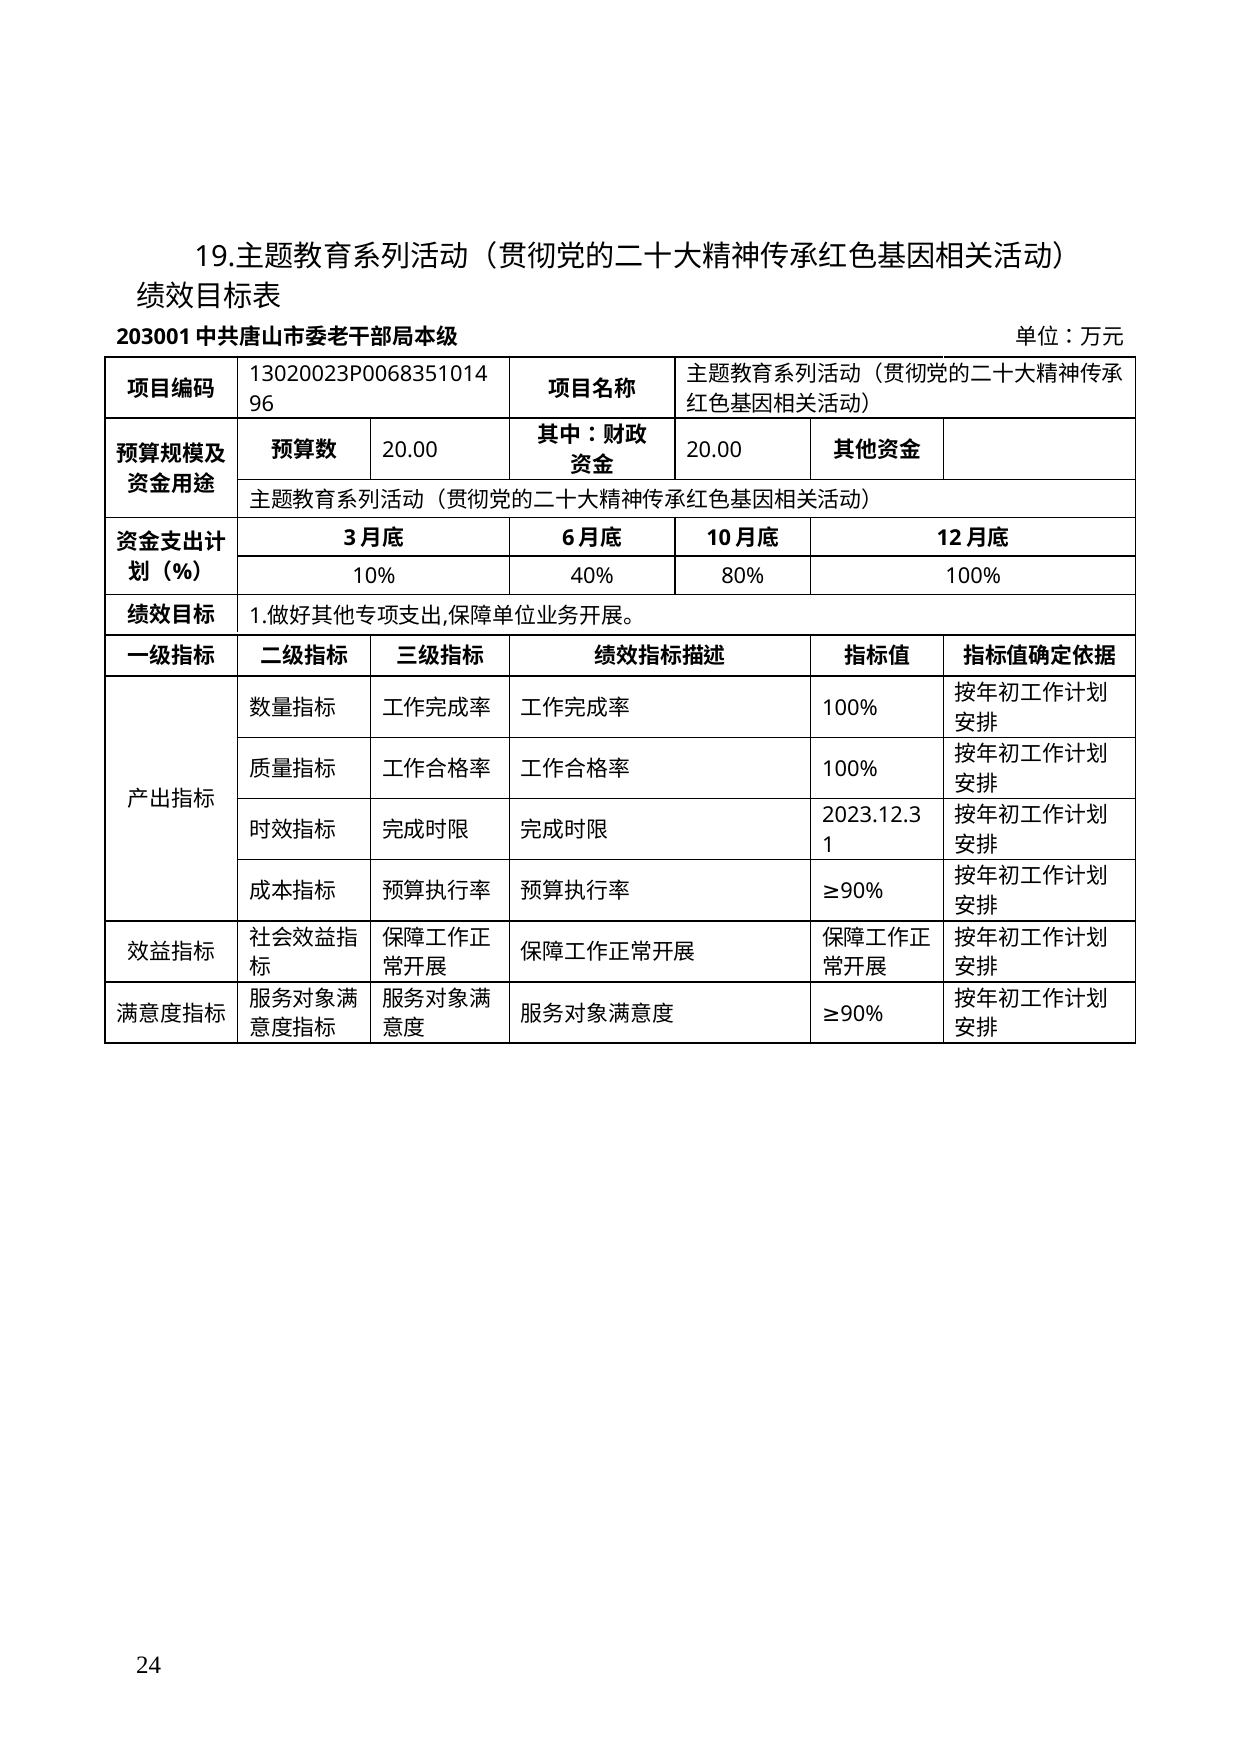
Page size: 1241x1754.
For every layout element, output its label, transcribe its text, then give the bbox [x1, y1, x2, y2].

table_cell 效益指标 [106, 922, 237, 981]
table_cell 80% [676, 557, 810, 594]
table_cell 成本指标 [238, 860, 370, 920]
table_cell ≥90% [811, 983, 943, 1042]
table_cell 满意度指标 [106, 983, 237, 1042]
table_cell 服务对象满意度指标 [238, 983, 370, 1042]
table_cell 按年初工作计划安排 [944, 738, 1135, 798]
table_cell [944, 419, 1135, 478]
table_cell 主题教育系列活动（贯彻党的二十大精神传承红色基因相关活动） [676, 358, 1135, 417]
table_cell 按年初工作计划安排 [944, 983, 1135, 1042]
table_cell 保障工作正常开展 [811, 922, 943, 981]
table_cell 预算数 [238, 419, 370, 478]
table_cell 保障工作正常开展 [510, 922, 810, 981]
table_cell 3月底 [238, 518, 509, 555]
table_header 绩效指标描述 [510, 636, 810, 675]
table_header 203001中共唐山市委老干部局本级 [106, 316, 943, 356]
table_cell 工作完成率 [510, 677, 810, 736]
table_header 单位：万元 [944, 316, 1135, 356]
table_cell 服务对象满意度 [510, 983, 810, 1042]
text 19.主题教育系列活动（贯彻党的二十大精神传承红色基因相关活动）绩效目标表 [136, 235, 1104, 315]
table_cell 保障工作正常开展 [371, 922, 509, 981]
table_cell 预算执行率 [510, 860, 810, 920]
table_cell 完成时限 [371, 799, 509, 859]
table_cell 其他资金 [811, 419, 943, 478]
table_cell 数量指标 [238, 677, 370, 736]
table_cell 主题教育系列活动（贯彻党的二十大精神传承红色基因相关活动） [238, 480, 1135, 517]
table_cell 12月底 [811, 518, 1135, 555]
table_cell 完成时限 [510, 799, 810, 859]
table_cell 服务对象满意度 [371, 983, 509, 1042]
table_cell ≥90% [811, 860, 943, 920]
table_cell 20.00 [371, 419, 509, 478]
table_header 二级指标 [238, 636, 370, 675]
table_cell 按年初工作计划安排 [944, 860, 1135, 920]
table_header 指标值确定依据 [944, 636, 1135, 675]
table_cell 社会效益指标 [238, 922, 370, 981]
table_cell 10% [238, 557, 509, 594]
table_cell 按年初工作计划安排 [944, 922, 1135, 981]
table_cell 13020023P006835101496 [238, 358, 509, 417]
table_header 指标值 [811, 636, 943, 675]
table_cell 预算规模及资金用途 [106, 419, 237, 517]
table_cell 产出指标 [106, 677, 237, 920]
table_cell 其中：财政 资金 [510, 419, 674, 478]
table_cell 100% [811, 677, 943, 736]
table_cell 资金支出计划（%） [106, 518, 237, 594]
table_header 一级指标 [106, 636, 237, 675]
table_cell 项目名称 [510, 358, 674, 417]
table_cell 6月底 [510, 518, 674, 555]
table_cell 40% [510, 557, 674, 594]
table_cell 工作完成率 [371, 677, 509, 736]
table_cell 时效指标 [238, 799, 370, 859]
table_cell 绩效目标 [106, 595, 237, 632]
table_cell 工作合格率 [510, 738, 810, 798]
table_cell 按年初工作计划安排 [944, 799, 1135, 859]
table_cell 1.做好其他专项支出,保障单位业务开展。 [238, 595, 1135, 632]
table_cell 100% [811, 557, 1135, 594]
table_header 三级指标 [371, 636, 509, 675]
table_cell 100% [811, 738, 943, 798]
table_cell 2023.12.31 [811, 799, 943, 859]
table_cell 质量指标 [238, 738, 370, 798]
table_cell 预算执行率 [371, 860, 509, 920]
table_cell 项目编码 [106, 358, 237, 417]
table_cell 10月底 [676, 518, 810, 555]
table_cell 按年初工作计划安排 [944, 677, 1135, 736]
table_cell 20.00 [676, 419, 810, 478]
table_cell 工作合格率 [371, 738, 509, 798]
